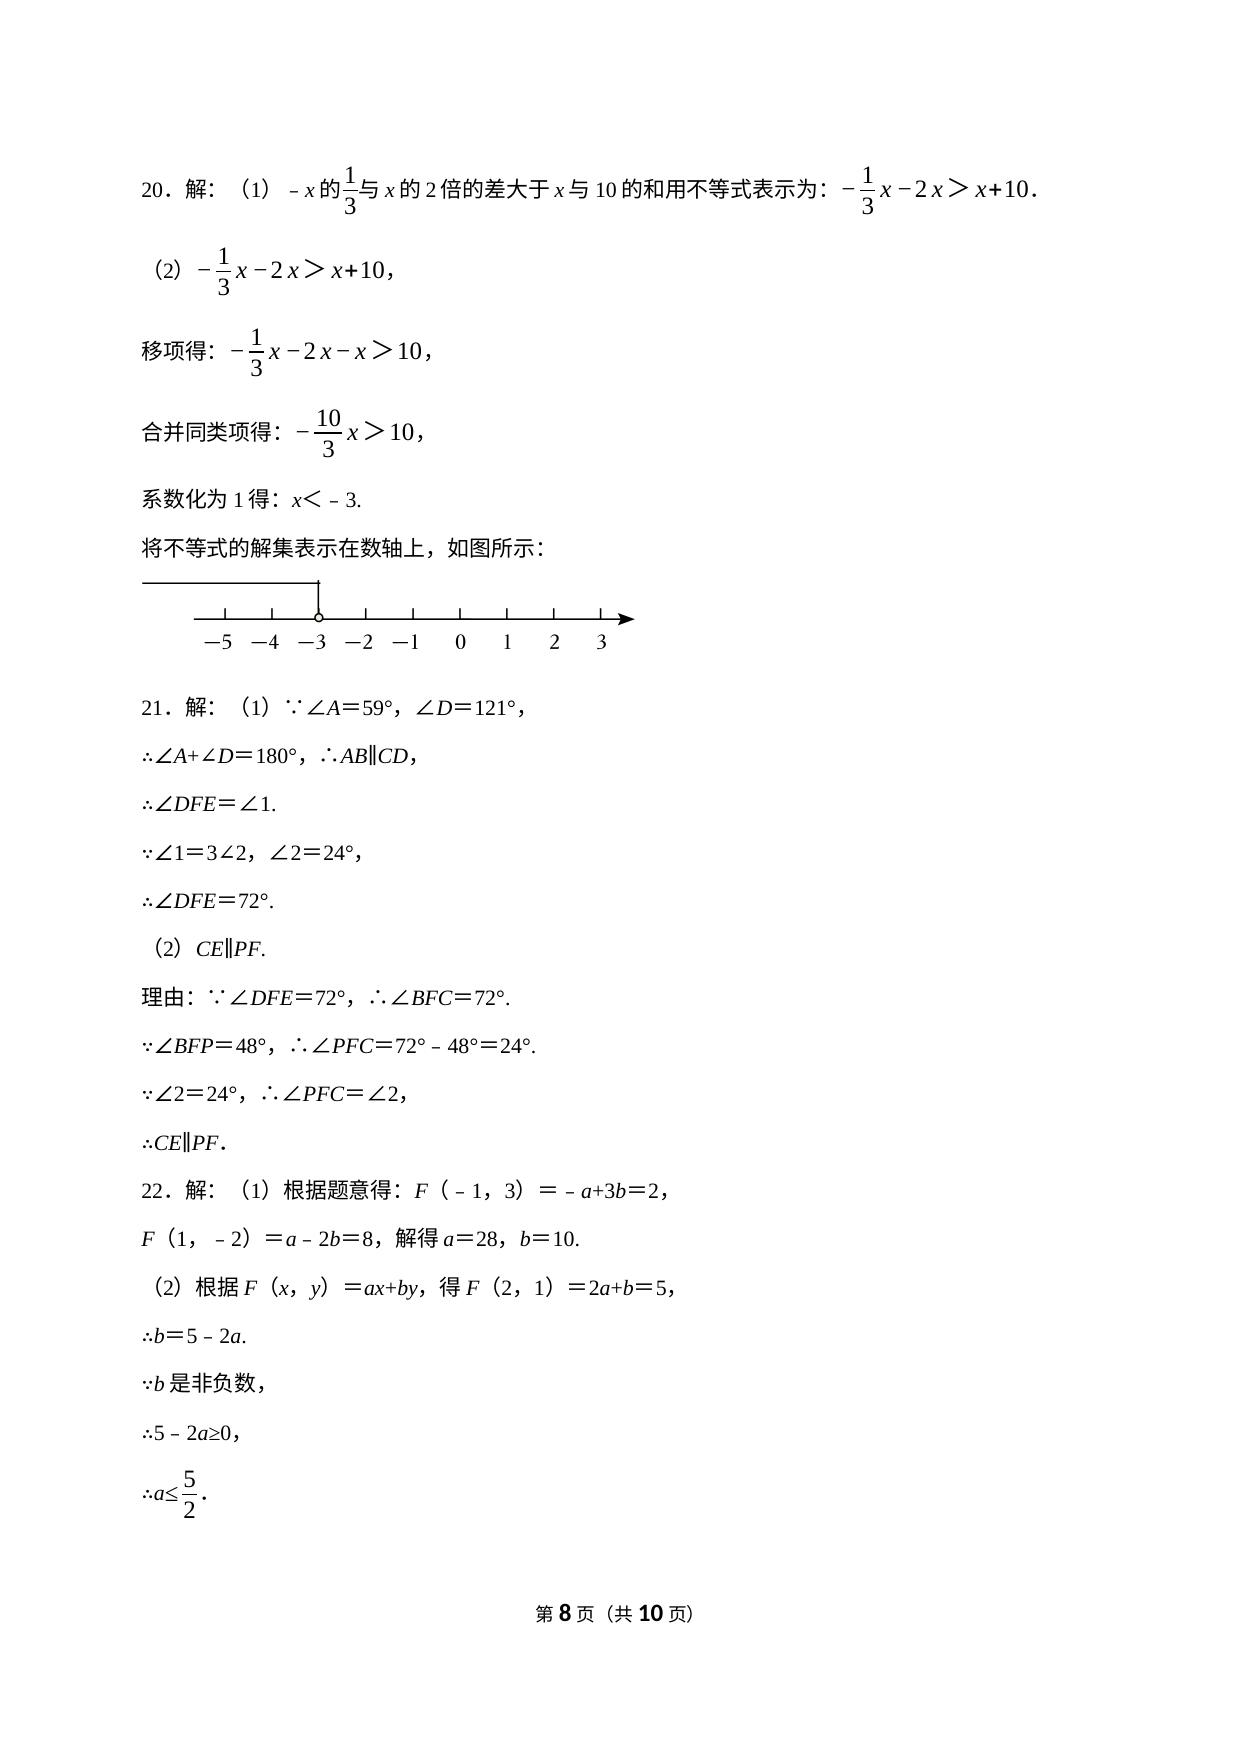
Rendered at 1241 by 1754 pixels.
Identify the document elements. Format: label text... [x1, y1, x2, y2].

text F（1，﹣2）＝a﹣2b＝8，解得a＝28，b＝10. [141, 1221, 1128, 1253]
text （2）， [141, 239, 1128, 304]
picture [141, 578, 636, 651]
text ∴∠A+∠D＝180°，∴AB∥CD， [141, 738, 1128, 770]
text ∴∠DFE＝72°. [141, 883, 1128, 915]
text ∴a． [141, 1463, 1128, 1528]
text ∴CE∥PF． [141, 1124, 1128, 1157]
text ∴5﹣2a≥0， [141, 1414, 1128, 1447]
text ∴∠DFE＝∠1. [141, 786, 1128, 818]
text 系数化为1得：x＜﹣3. [141, 482, 1128, 514]
text 将不等式的解集表示在数轴上，如图所示： [141, 530, 1128, 563]
text ∵∠2＝24°，∴∠PFC＝∠2， [141, 1076, 1128, 1108]
text （2）根据F（x，y）＝ax+by，得F（2，1）＝2a+b＝5， [141, 1269, 1128, 1302]
text （2）CE∥PF. [141, 931, 1128, 963]
text 理由：∵∠DFE＝72°，∴∠BFC＝72°. [141, 979, 1128, 1012]
text 22．解：（1）根据题意得：F（﹣1，3）＝﹣a+3b＝2， [141, 1173, 1128, 1205]
text 移项得：， [141, 320, 1128, 385]
text ∵b是非负数， [141, 1366, 1128, 1398]
text 21．解：（1）∵∠A＝59°，∠D＝121°， [141, 689, 1128, 722]
text 合并同类项得：， [141, 401, 1128, 466]
text ∵∠1＝3∠2，∠2＝24°， [141, 834, 1128, 867]
text 20．解：（1）﹣x的与x的2倍的差大于x与10的和用不等式表示为：． [141, 158, 1128, 223]
text ∵∠BFP＝48°，∴∠PFC＝72°﹣48°＝24°. [141, 1028, 1128, 1060]
text ∴b＝5﹣2a. [141, 1318, 1128, 1350]
